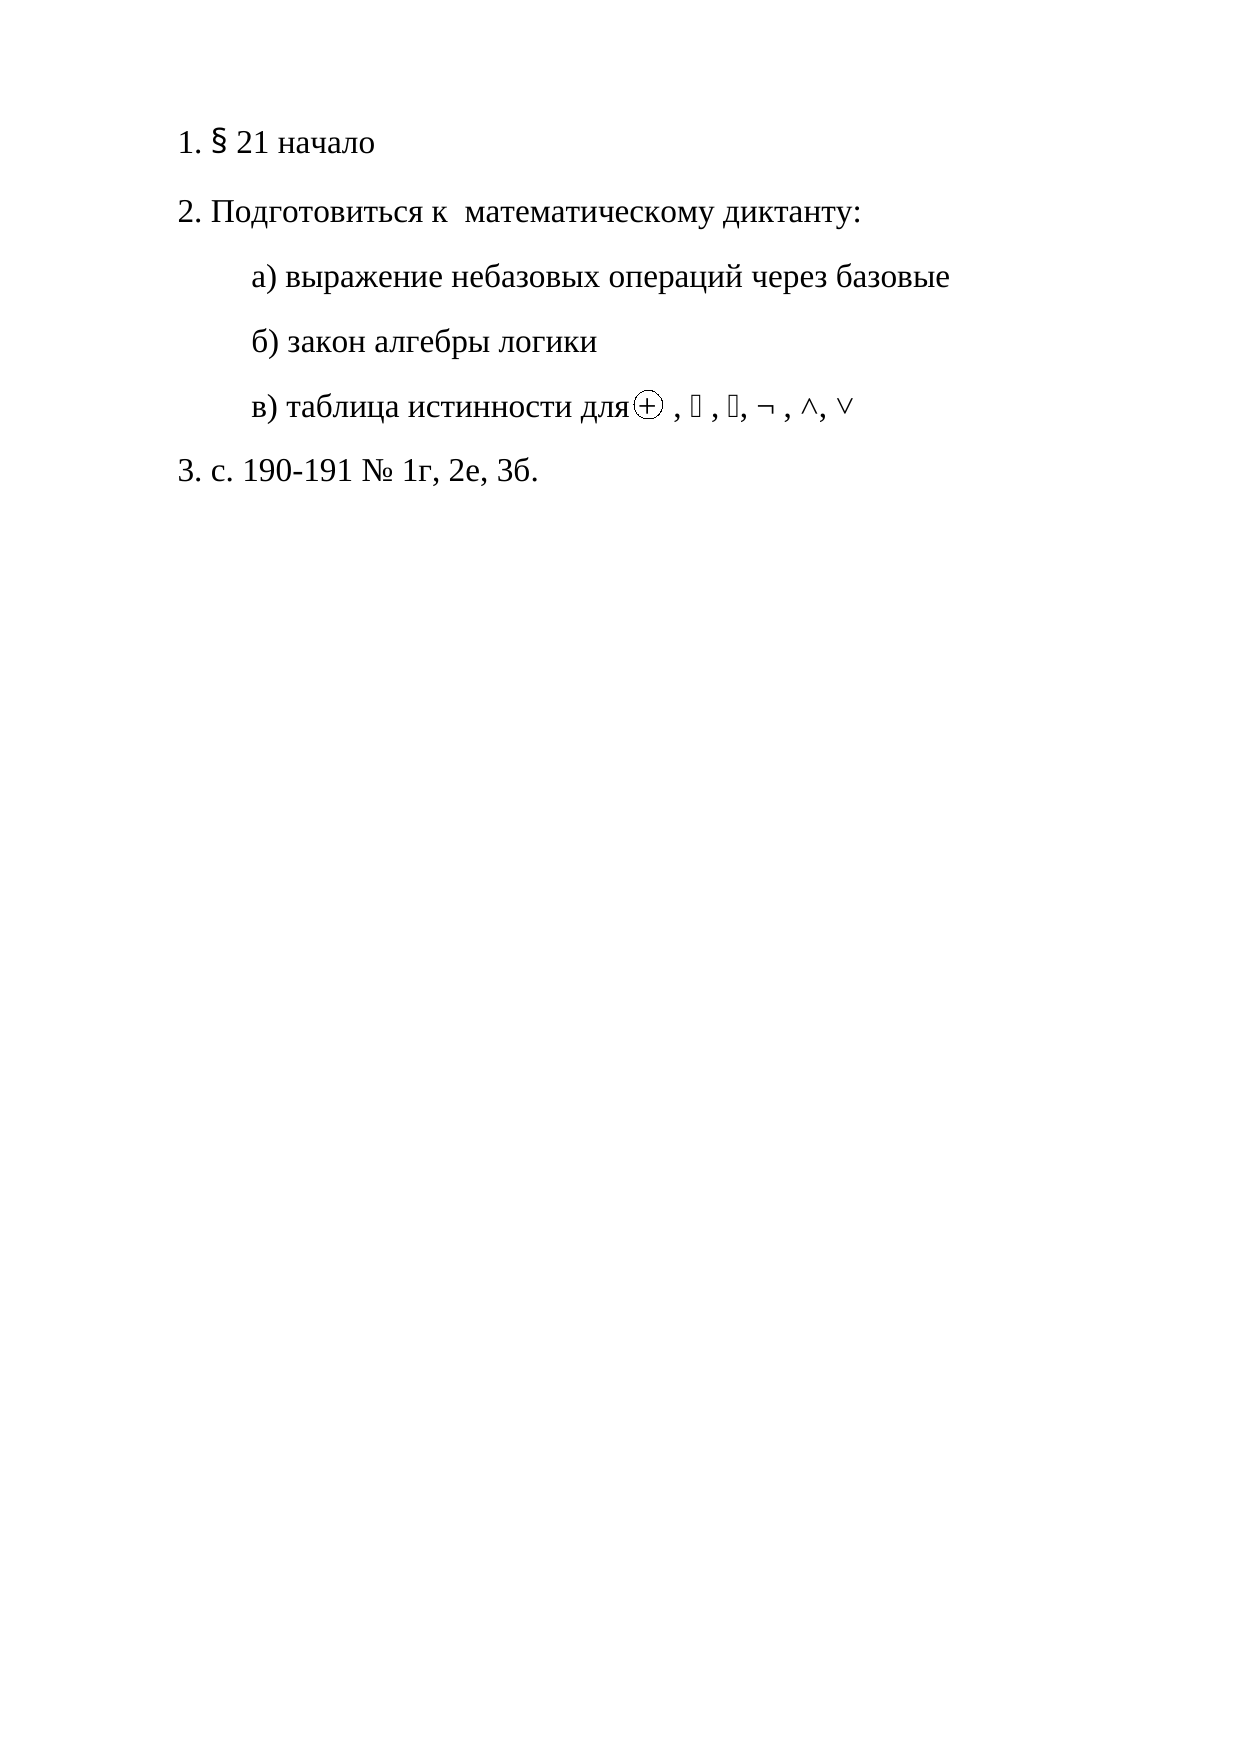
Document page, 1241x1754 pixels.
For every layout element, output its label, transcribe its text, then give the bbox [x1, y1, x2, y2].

text а) выражение небазовых операций через базовые [177, 256, 1152, 294]
text 1. § 21 начало [177, 118, 1152, 163]
text в) таблица истинности для + , , , ¬ , ˄, ˅ [177, 386, 1152, 424]
text б) закон алгебры логики [177, 321, 1152, 359]
text 2. Подготовиться к математическому диктанту: [177, 191, 1152, 229]
text 3. с. 190-191 № 1г, 2е, 3б. [177, 451, 1152, 489]
